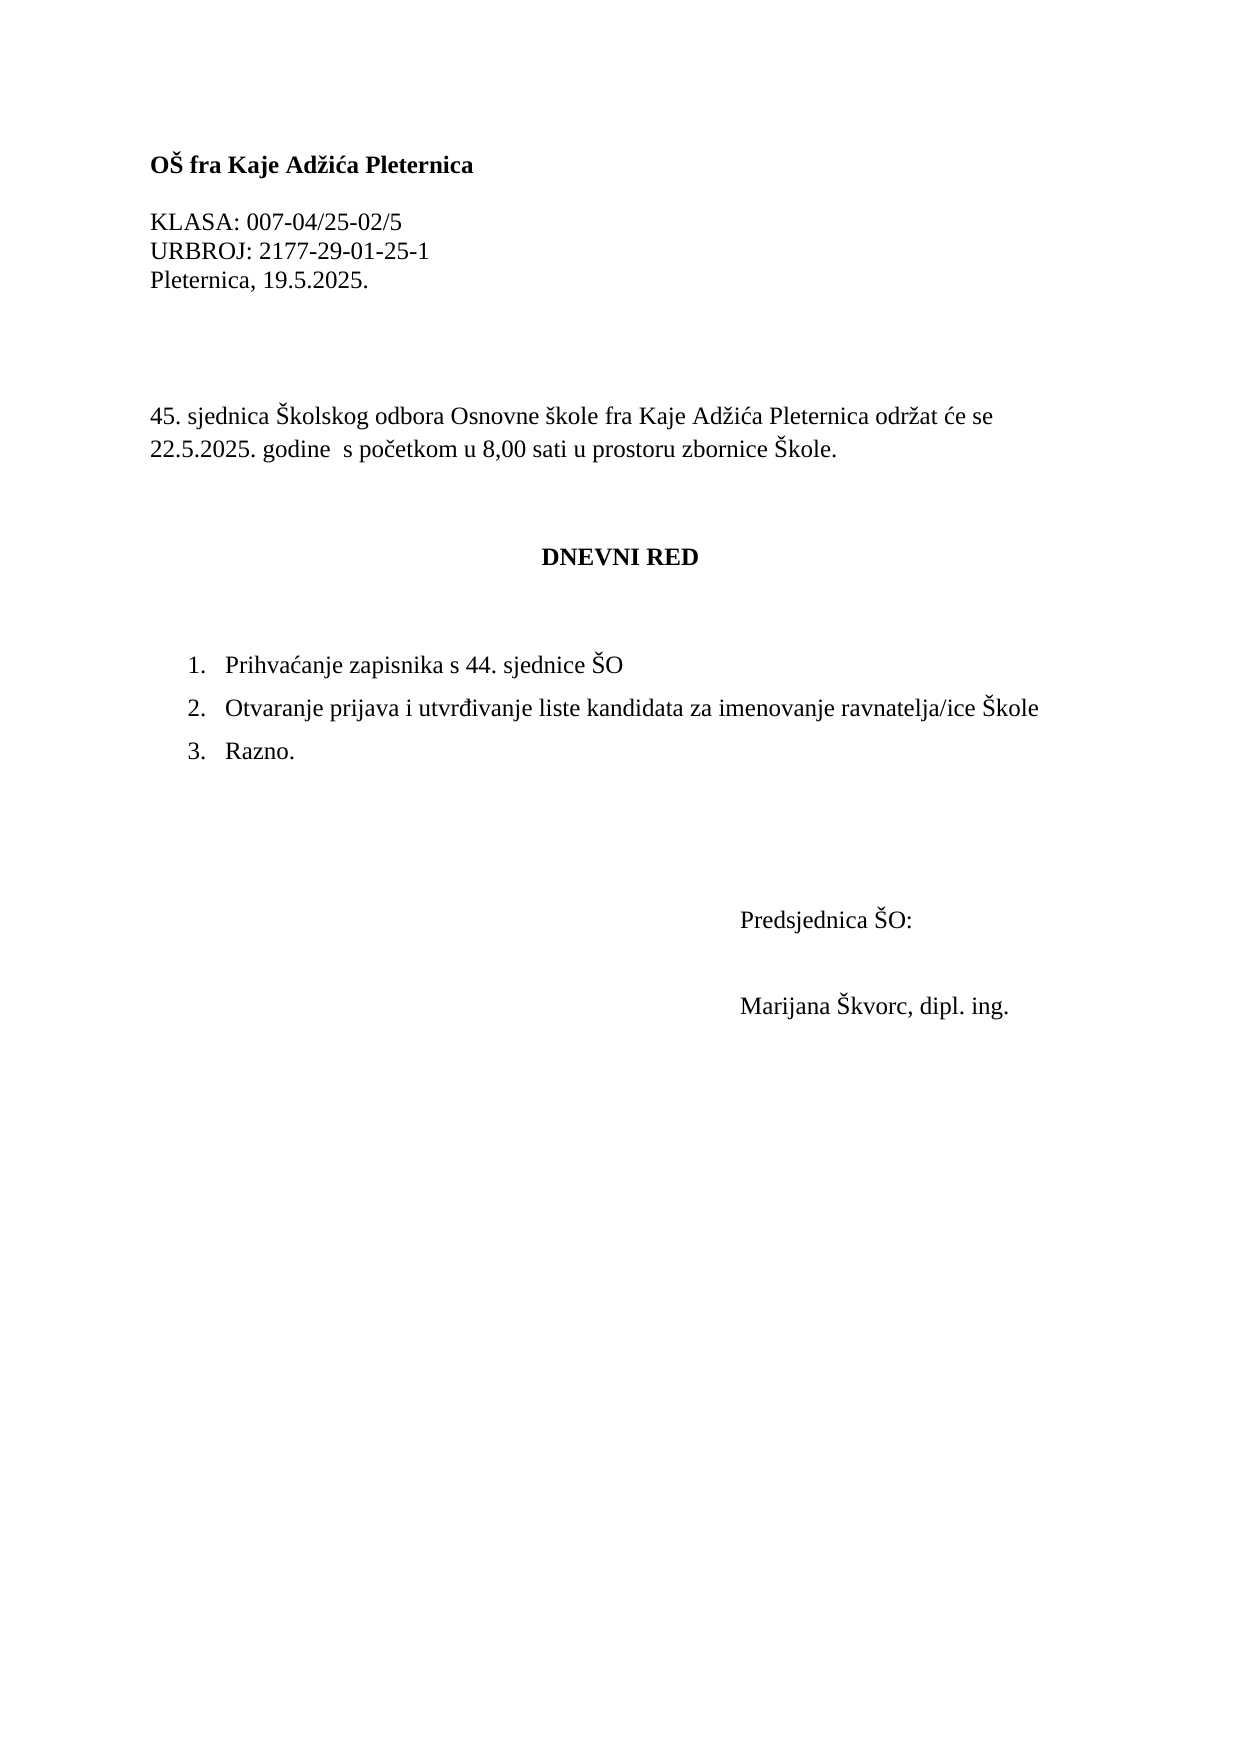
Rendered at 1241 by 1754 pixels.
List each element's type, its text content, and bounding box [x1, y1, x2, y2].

text Marijana Škvorc, dipl. ing. [666, 991, 1090, 1020]
text 45. sjednica Školskog odbora Osnovne škole fra Kaje Adžića Pleternica održat će se 22.5.2025. godine s početkom u 8,00 sati u prostoru zbornice Škole. [150, 401, 1090, 463]
text Pleternica, 19.5.2025. [150, 265, 1090, 294]
text 3. Razno. [150, 736, 1090, 765]
list Prihvaćanje zapisnika s 44. sjednice ŠO [187, 650, 1090, 679]
text KLASA: 007-04/25-02/5 [150, 207, 1090, 236]
text OŠ fra Kaje Adžića Pleternica [150, 150, 1090, 179]
text URBROJ: 2177-29-01-25-1 [150, 236, 1090, 265]
text DNEVNI RED [150, 542, 1090, 571]
text Predsjednica ŠO: [666, 905, 1090, 934]
text 2. Otvaranje prijava i utvrđivanje liste kandidata za imenovanje ravnatelja/ice Škole [150, 693, 1090, 722]
